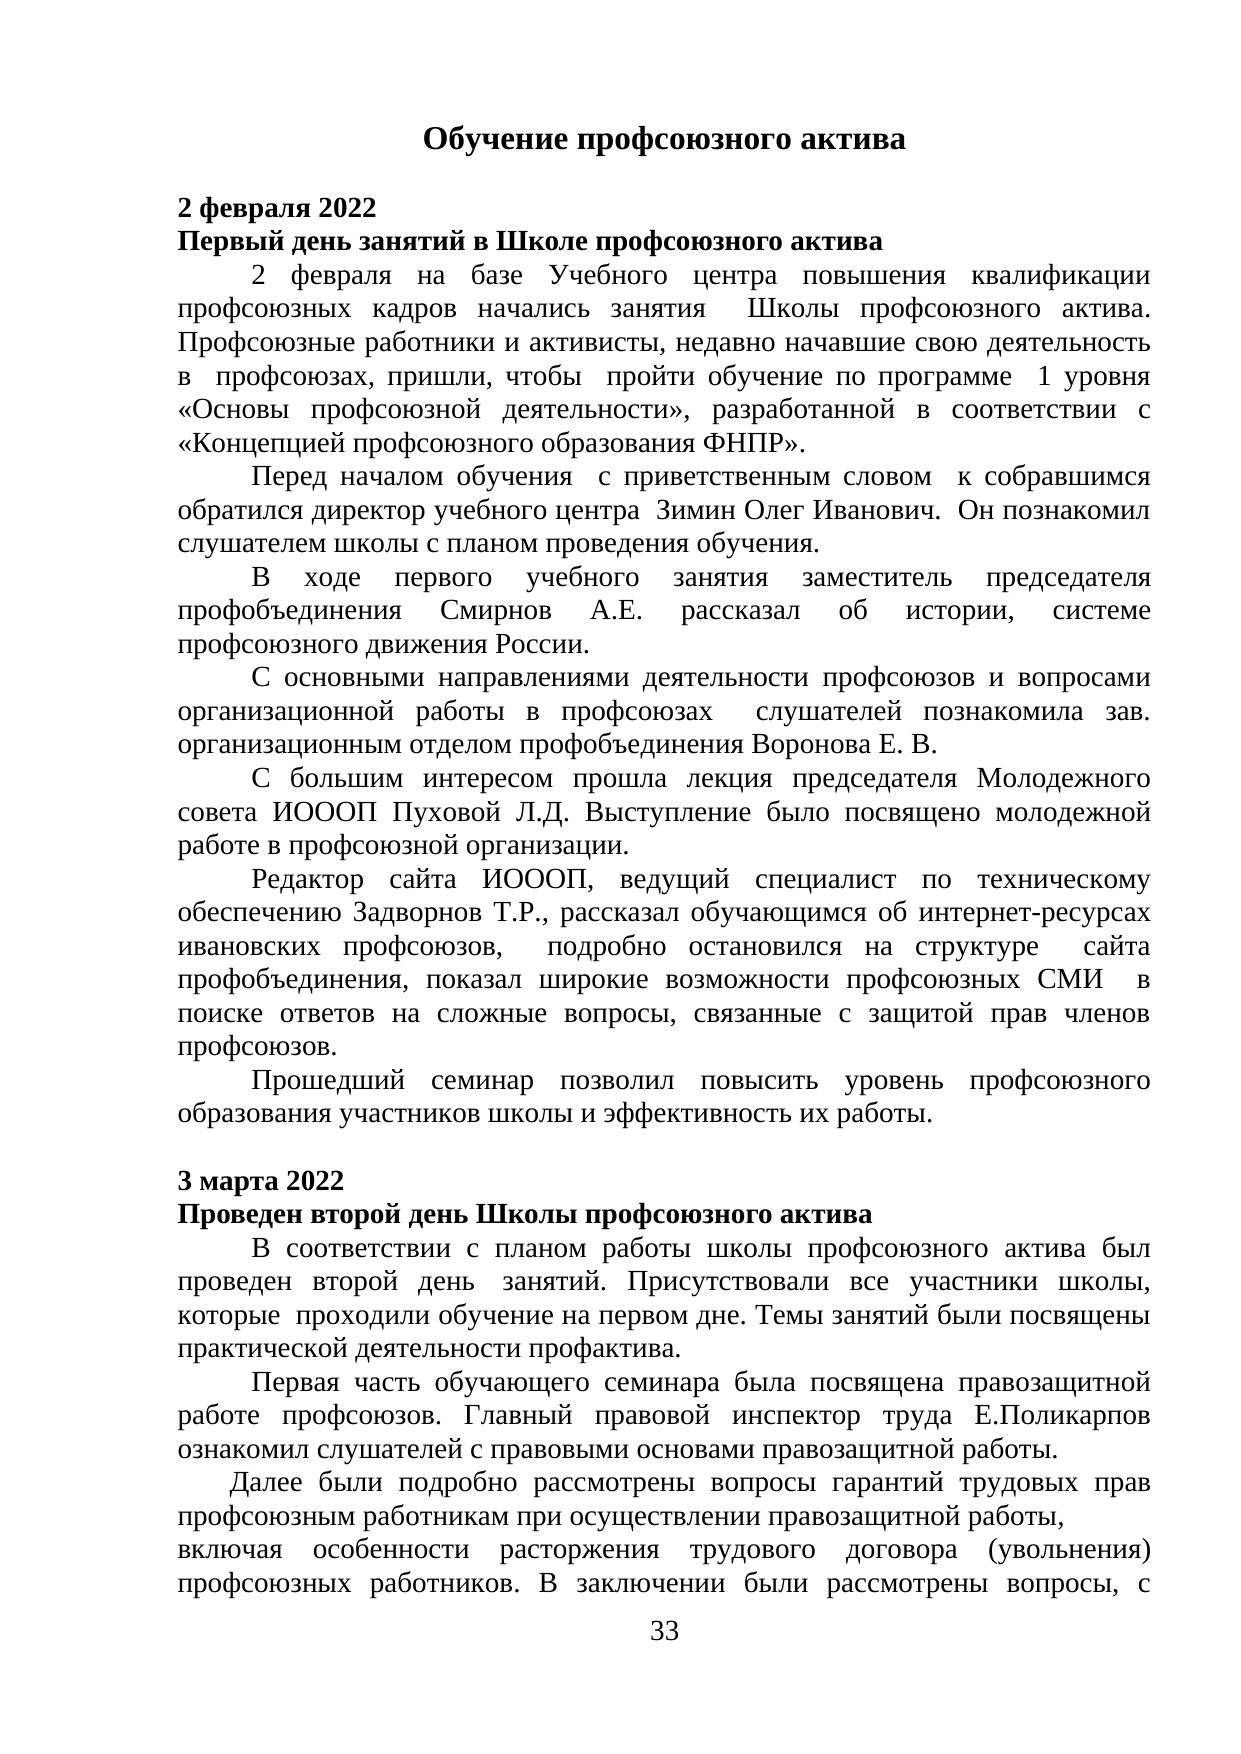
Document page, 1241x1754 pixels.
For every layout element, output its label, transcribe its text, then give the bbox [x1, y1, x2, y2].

text Первый день занятий в Школе профсоюзного актива [177, 223, 1152, 257]
text 2 февраля на базе Учебного центра повышения квалификации профсоюзных кадров начались занятия Школы профсоюзного актива. Профсоюзные работники и активисты, недавно начавшие свою деятельность в профсоюзах, пришли, чтобы пройти обучение по программе 1 уровня «Основы профсоюзной деятельности», разработанной в соответствии с «Концепцией профсоюзного образования ФНПР». [177, 257, 1152, 458]
text 2 февраля 2022 [177, 190, 1152, 223]
text Перед началом обучения с приветственным словом к собравшимся обратился директор учебного центра Зимин Олег Иванович. Он познакомил слушателем школы с планом проведения обучения. [177, 458, 1152, 559]
text Обучение профсоюзного актива [177, 118, 1152, 156]
text 3 марта 2022 [177, 1163, 1152, 1196]
text С большим интересом прошла лекция председателя Молодежного совета ИОООП Пуховой Л.Д. Выступление было посвящено молодежной работе в профсоюзной организации. [177, 760, 1152, 861]
text Проведен второй день Школы профсоюзного актива [177, 1196, 1152, 1230]
text В ходе первого учебного занятия заместитель председателя профобъединения Смирнов А.Е. рассказал об истории, системе профсоюзного движения России. [177, 559, 1152, 659]
text Редактор сайта ИОООП, ведущий специалист по техническому обеспечению Задворнов Т.Р., рассказал обучающимся об интернет-ресурсах ивановских профсоюзов, подробно остановился на структуре сайта профобъединения, показал широкие возможности профсоюзных СМИ в поиске ответов на сложные вопросы, связанные с защитой прав членов профсоюзов. [177, 861, 1152, 1062]
text Прошедший семинар позволил повысить уровень профсоюзного образования участников школы и эффективность их работы. [177, 1062, 1152, 1129]
text Далее были подробно рассмотрены вопросы гарантий трудовых прав профсоюзным работникам при осуществлении правозащитной работы, [177, 1464, 1152, 1532]
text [177, 1532, 1152, 1599]
text Первая часть обучающего семинара была посвящена правозащитной работе профсоюзов. Главный правовой инспектор труда Е.Поликарпов ознакомил слушателей с правовыми основами правозащитной работы. [177, 1364, 1152, 1464]
text С основными направлениями деятельности профсоюзов и вопросами организационной работы в профсоюзах слушателей познакомила зав. организационным отделом профобъединения Воронова Е. В. [177, 659, 1152, 760]
text В соответствии с планом работы школы профсоюзного актива был проведен второй день занятий. Присутствовали все участники школы, которые проходили обучение на первом дне. Темы занятий были посвящены практической деятельности профактива. [177, 1230, 1152, 1364]
